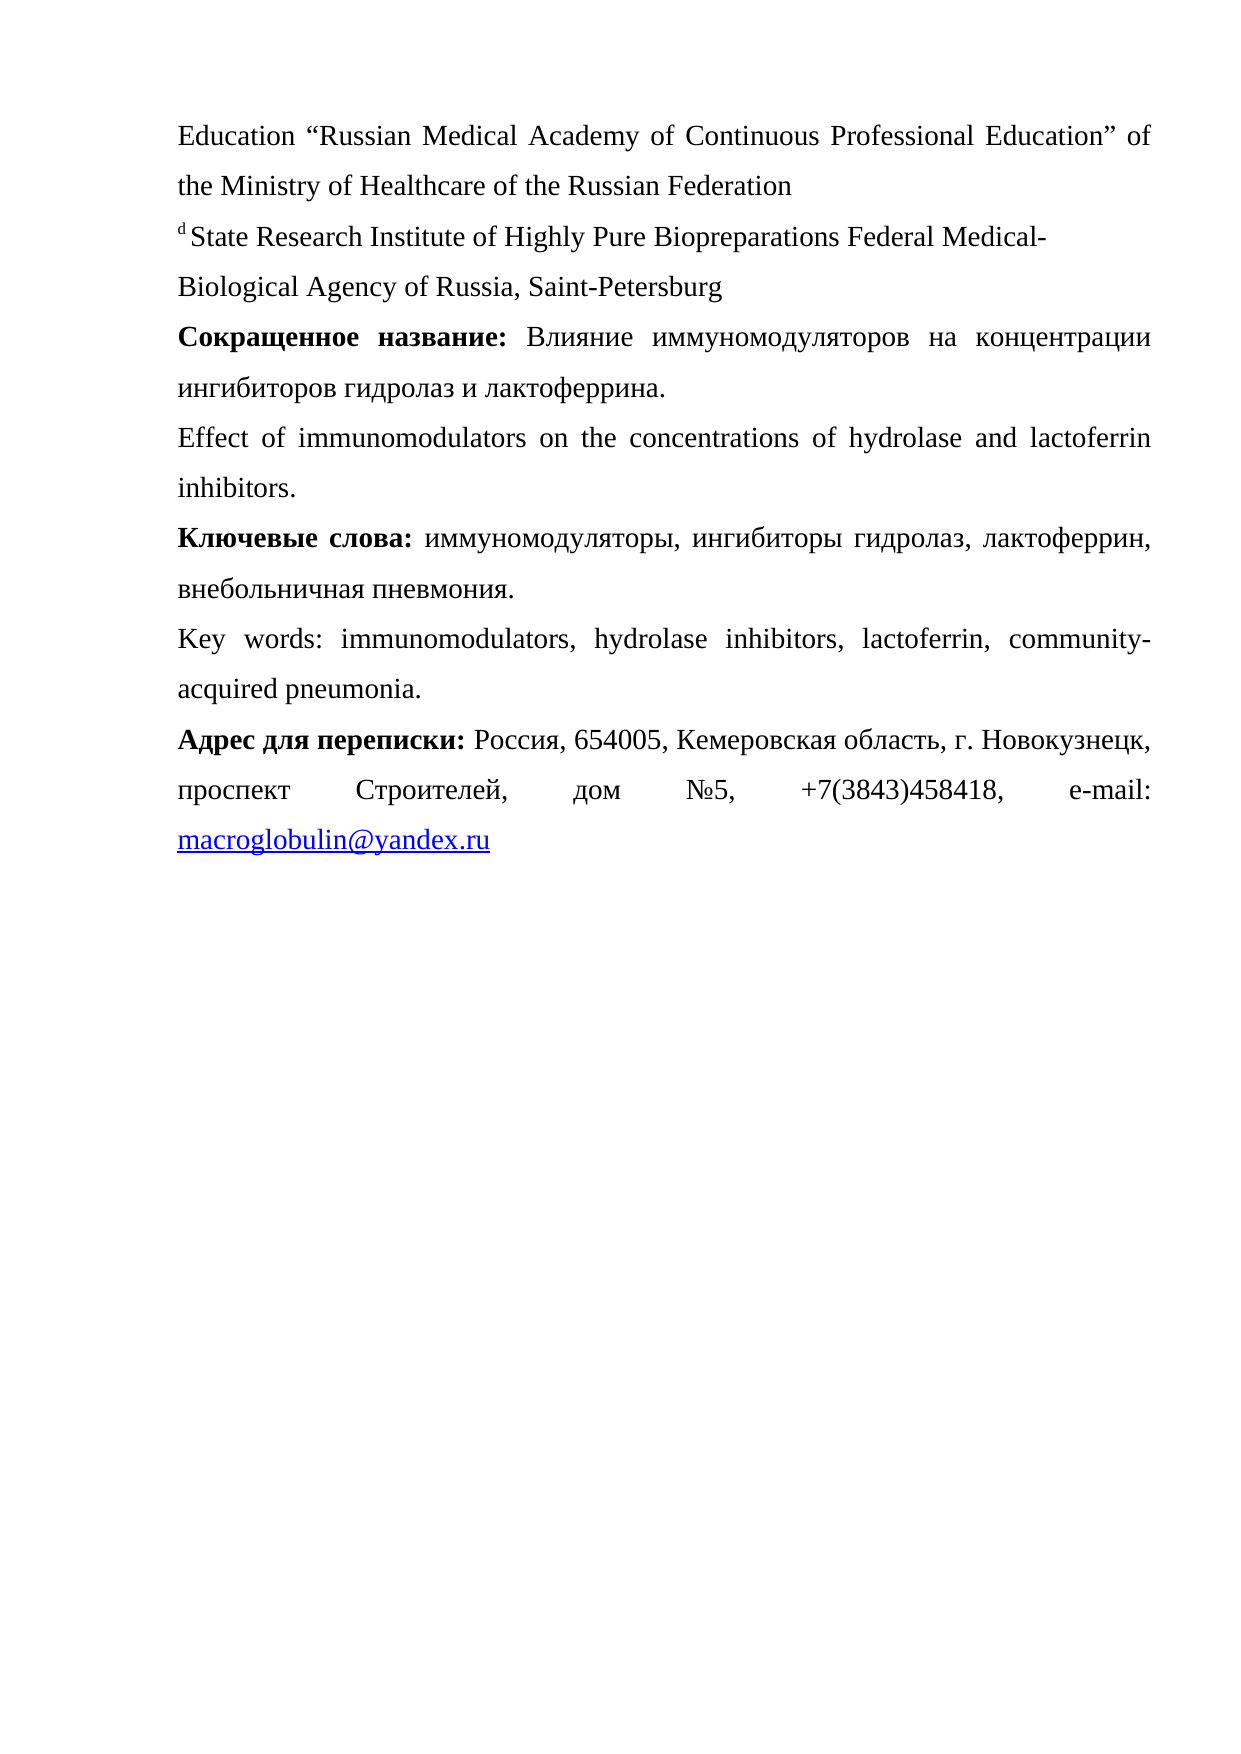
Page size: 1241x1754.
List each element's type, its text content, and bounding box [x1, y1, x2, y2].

text Key words: immunomodulators, hydrolase inhibitors, lactoferrin, community-acquired pneumonia. [177, 621, 1152, 705]
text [177, 118, 1152, 202]
text Effect of immunomodulators on the concentrations of hydrolase and lactoferrin inhibitors. [177, 420, 1152, 504]
text Ключевые слова: иммуномодуляторы, ингибиторы гидролаз, лактоферрин, внебольничная пневмония. [177, 521, 1152, 604]
text d State Research Institute of Highly Pure Biopreparations Federal Medical-Biological Agency of Russia, Saint-Petersburg [177, 219, 1152, 303]
text Сокращенное название: Влияние иммуномодуляторов на концентрации ингибиторов гидролаз и лактоферрина. [177, 319, 1152, 403]
text Адрес для переписки: Россия, 654005, Кемеровская область, г. Новокузнецк, проспект Строителей, дом №5, +7(3843)458418, e-mail: macroglobulin@yandex.ru [177, 722, 1152, 856]
